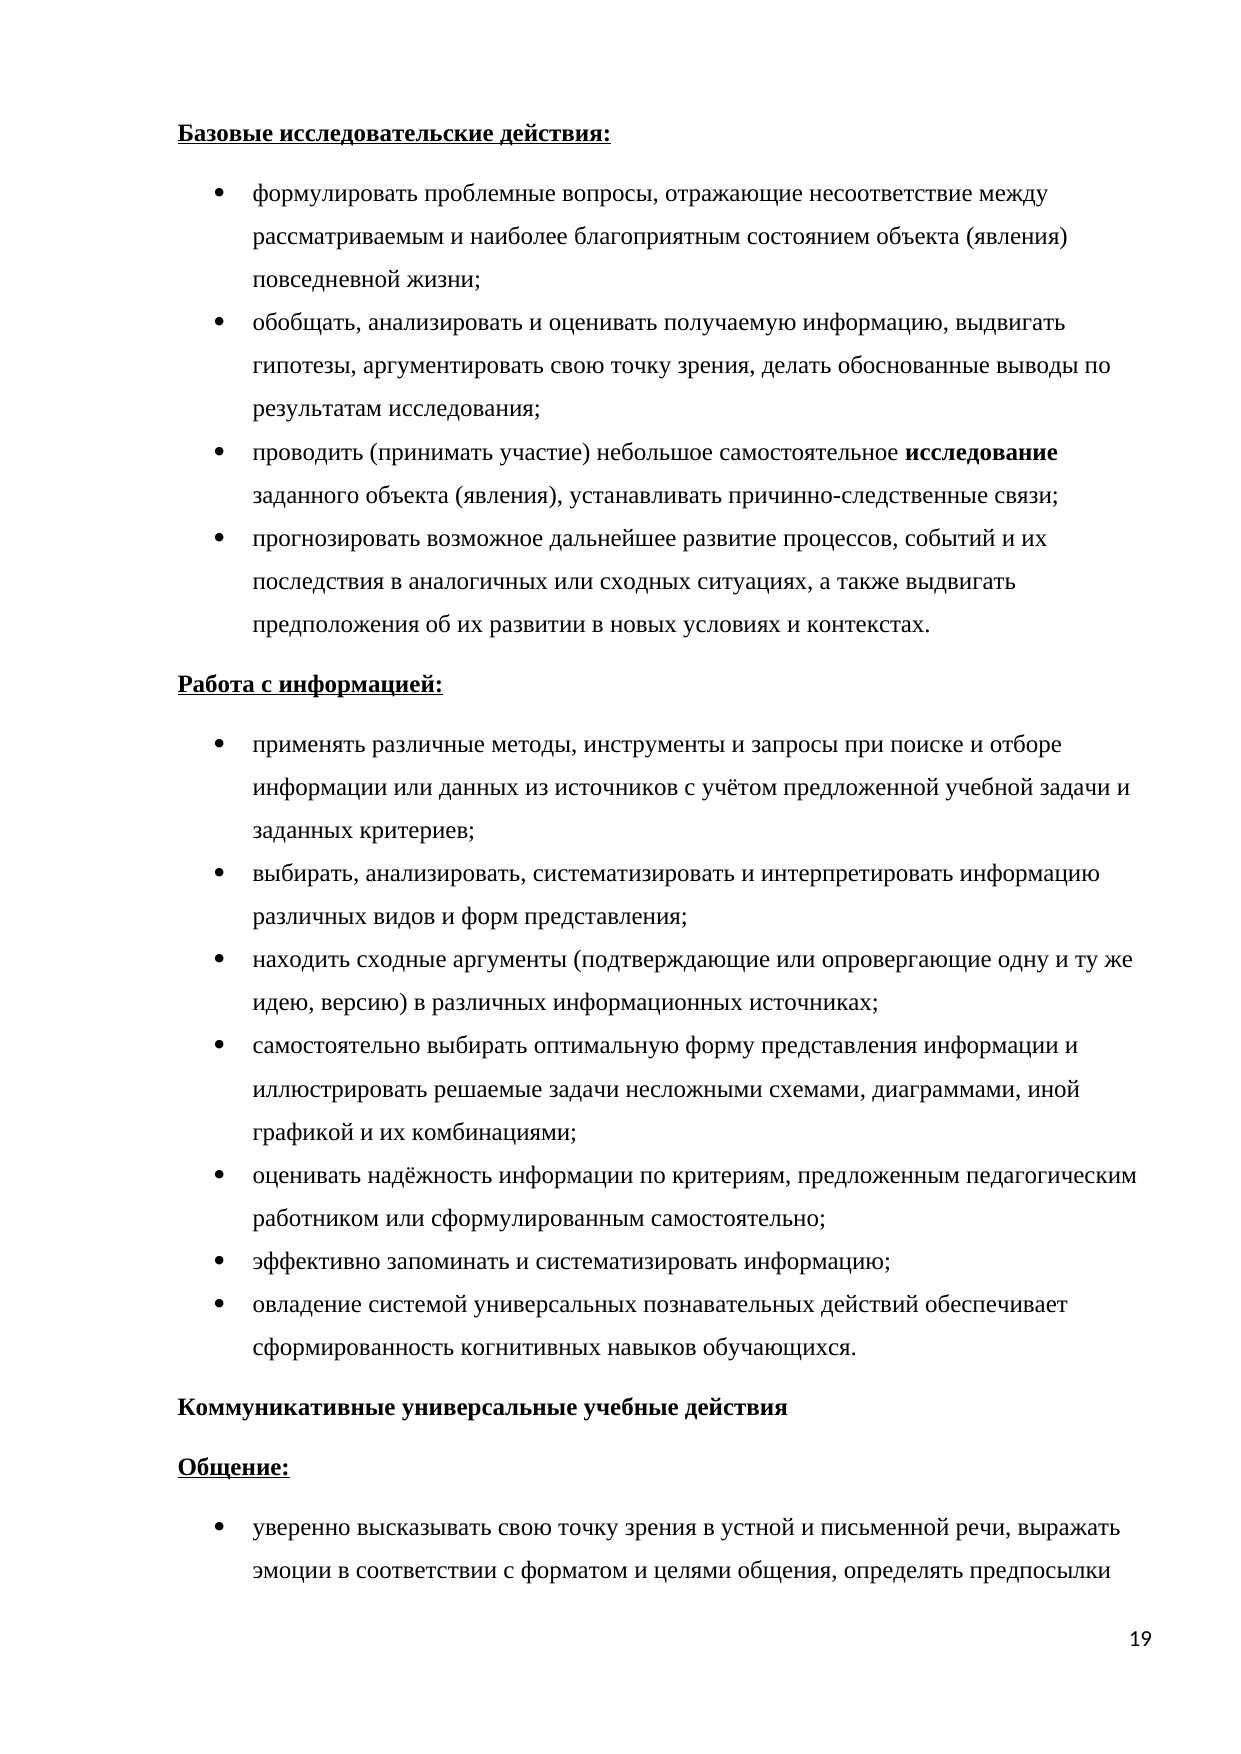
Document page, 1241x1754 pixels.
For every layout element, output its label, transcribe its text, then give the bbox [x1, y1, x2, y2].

list оценивать надёжность информации по критериям, предложенным педагогическим работником или сформулированным самостоятельно; [215, 1160, 1152, 1232]
list эффективно запоминать и систематизировать информацию; [215, 1246, 1152, 1275]
list проводить (принимать участие) небольшое самостоятельное исследование заданного объекта (явления), устанавливать причинно-следственные связи; [215, 437, 1152, 508]
list находить сходные аргументы (подтверждающие или опровергающие одну и ту же идею, версию) в различных информационных источниках; [215, 944, 1152, 1016]
list самостоятельно выбирать оптимальную форму представления информации и иллюстрировать решаемые задачи несложными схемами, диаграммами, иной графикой и их комбинациями; [215, 1031, 1152, 1146]
text Базовые исследовательские действия: [177, 118, 1152, 147]
list применять различные методы, инструменты и запросы при поиске и отборе информации или данных из источников с учётом предложенной учебной задачи и заданных критериев; [215, 729, 1152, 844]
list выбирать, анализировать, систематизировать и интерпретировать информацию различных видов и форм представления; [215, 858, 1152, 930]
text Коммуникативные универсальные учебные действия [177, 1392, 1152, 1421]
text Работа с информацией: [177, 669, 1152, 698]
list обобщать, анализировать и оценивать получаемую информацию, выдвигать гипотезы, аргументировать свою точку зрения, делать обоснованные выводы по результатам исследования; [215, 307, 1152, 422]
text Общение: [177, 1452, 1152, 1481]
list овладение системой универсальных познавательных действий обеспечивает сформированность когнитивных навыков обучающихся. [215, 1289, 1152, 1361]
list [215, 1512, 1152, 1584]
list прогнозировать возможное дальнейшее развитие процессов, событий и их последствия в аналогичных или сходных ситуациях, а также выдвигать предположения об их развитии в новых условиях и контекстах. [215, 523, 1152, 638]
list формулировать проблемные вопросы, отражающие несоответствие между рассматриваемым и наиболее благоприятным состоянием объекта (явления) повседневной жизни; [215, 178, 1152, 293]
